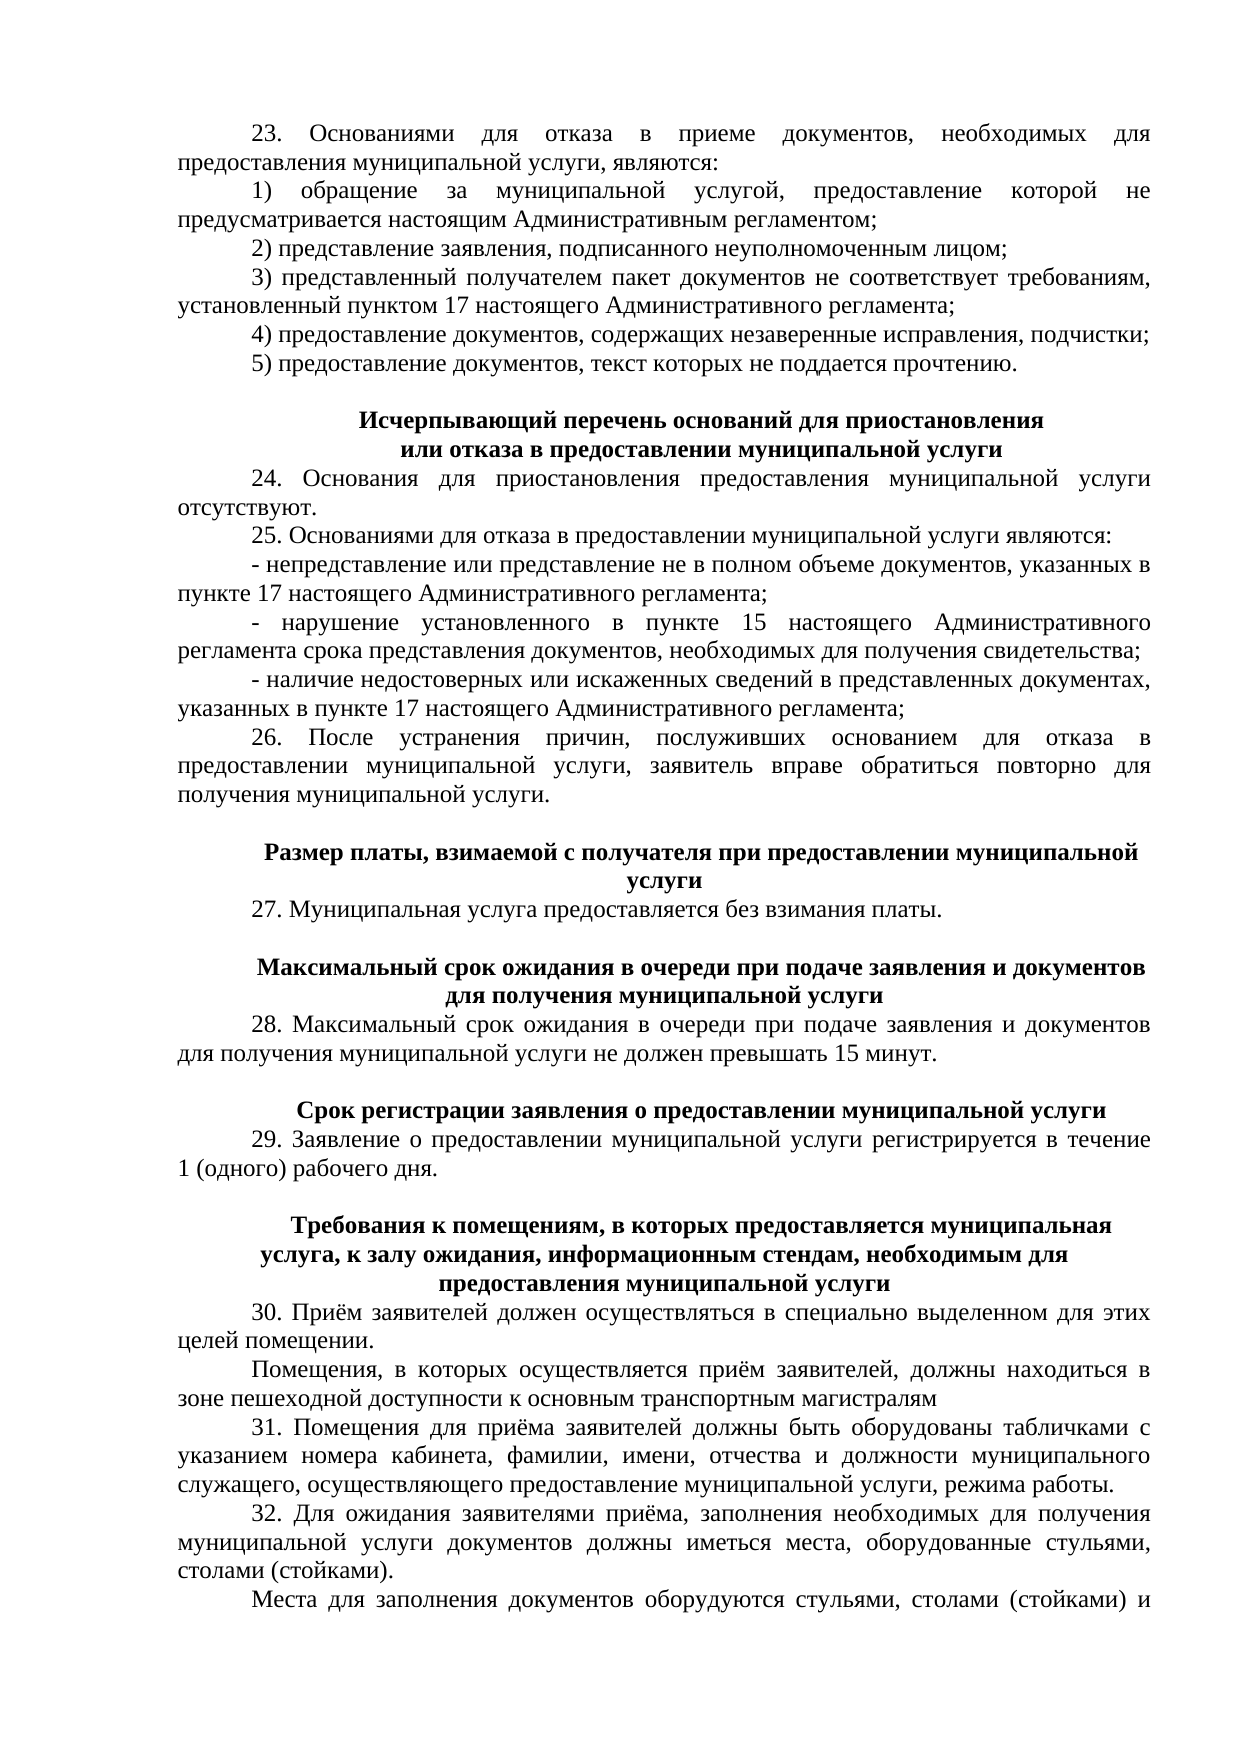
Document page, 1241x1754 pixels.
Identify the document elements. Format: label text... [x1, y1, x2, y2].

text - наличие недостоверных или искаженных сведений в представленных документах, указанных в пункте 17 настоящего Административного регламента; [177, 664, 1152, 722]
text 26. После устранения причин, послуживших основанием для отказа в предоставлении муниципальной услуги, заявитель вправе обратиться повторно для получения муниципальной услуги. [177, 722, 1152, 808]
text Срок регистрации заявления о предоставлении муниципальной услуги [177, 1096, 1152, 1124]
text или отказа в предоставлении муниципальной услуги [177, 434, 1152, 463]
text Требования к помещениям, в которых предоставляется муниципальная услуга, к залу ожидания, информационным стендам, необходимым для предоставления муниципальной услуги [177, 1211, 1152, 1297]
text Исчерпывающий перечень оснований для приостановления [177, 406, 1152, 434]
text 31. Помещения для приёма заявителей должны быть оборудованы табличками с указанием номера кабинета, фамилии, имени, отчества и должности муниципального служащего, осуществляющего предоставление муниципальной услуги, режима работы. [177, 1412, 1152, 1498]
text 23. Основаниями для отказа в приеме документов, необходимых для предоставления муниципальной услуги, являются: [177, 118, 1152, 176]
text 1) обращение за муниципальной услугой, предоставление которой не предусматривается настоящим Административным регламентом; [177, 176, 1152, 233]
text 5) предоставление документов, текст которых не поддается прочтению. [177, 348, 1152, 377]
text Помещения, в которых осуществляется приём заявителей, должны находиться в зоне пешеходной доступности к основным транспортным магистралям [177, 1354, 1152, 1412]
text 28. Максимальный срок ожидания в очереди при подаче заявления и документов для получения муниципальной услуги не должен превышать 15 минут. [177, 1009, 1152, 1067]
text 27. Муниципальная услуга предоставляется без взимания платы. [177, 894, 1152, 923]
text - непредставление или представление не в полном объеме документов, указанных в пункте 17 настоящего Административного регламента; [177, 549, 1152, 607]
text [177, 1584, 1152, 1613]
text 32. Для ожидания заявителями приёма, заполнения необходимых для получения муниципальной услуги документов должны иметься места, оборудованные стульями, столами (стойками). [177, 1498, 1152, 1584]
text 30. Приём заявителей должен осуществляться в специально выделенном для этих целей помещении. [177, 1297, 1152, 1354]
text 4) предоставление документов, содержащих незаверенные исправления, подчистки; [177, 319, 1152, 348]
text 29. Заявление о предоставлении муниципальной услуги регистрируется в течение 1 (одного) рабочего дня. [177, 1124, 1152, 1182]
text Размер платы, взимаемой с получателя при предоставлении муниципальной услуги [177, 837, 1152, 894]
text 2) представление заявления, подписанного неуполномоченным лицом; [177, 233, 1152, 262]
text - нарушение установленного в пункте 15 настоящего Административного регламента срока представления документов, необходимых для получения свидетельства; [177, 607, 1152, 664]
text 25. Основаниями для отказа в предоставлении муниципальной услуги являются: [177, 521, 1152, 549]
text Максимальный срок ожидания в очереди при подаче заявления и документов для получения муниципальной услуги [177, 952, 1152, 1009]
text 24. Основания для приостановления предоставления муниципальной услуги отсутствуют. [177, 463, 1152, 521]
text 3) представленный получателем пакет документов не соответствует требованиям, установленный пунктом 17 настоящего Административного регламента; [177, 262, 1152, 319]
